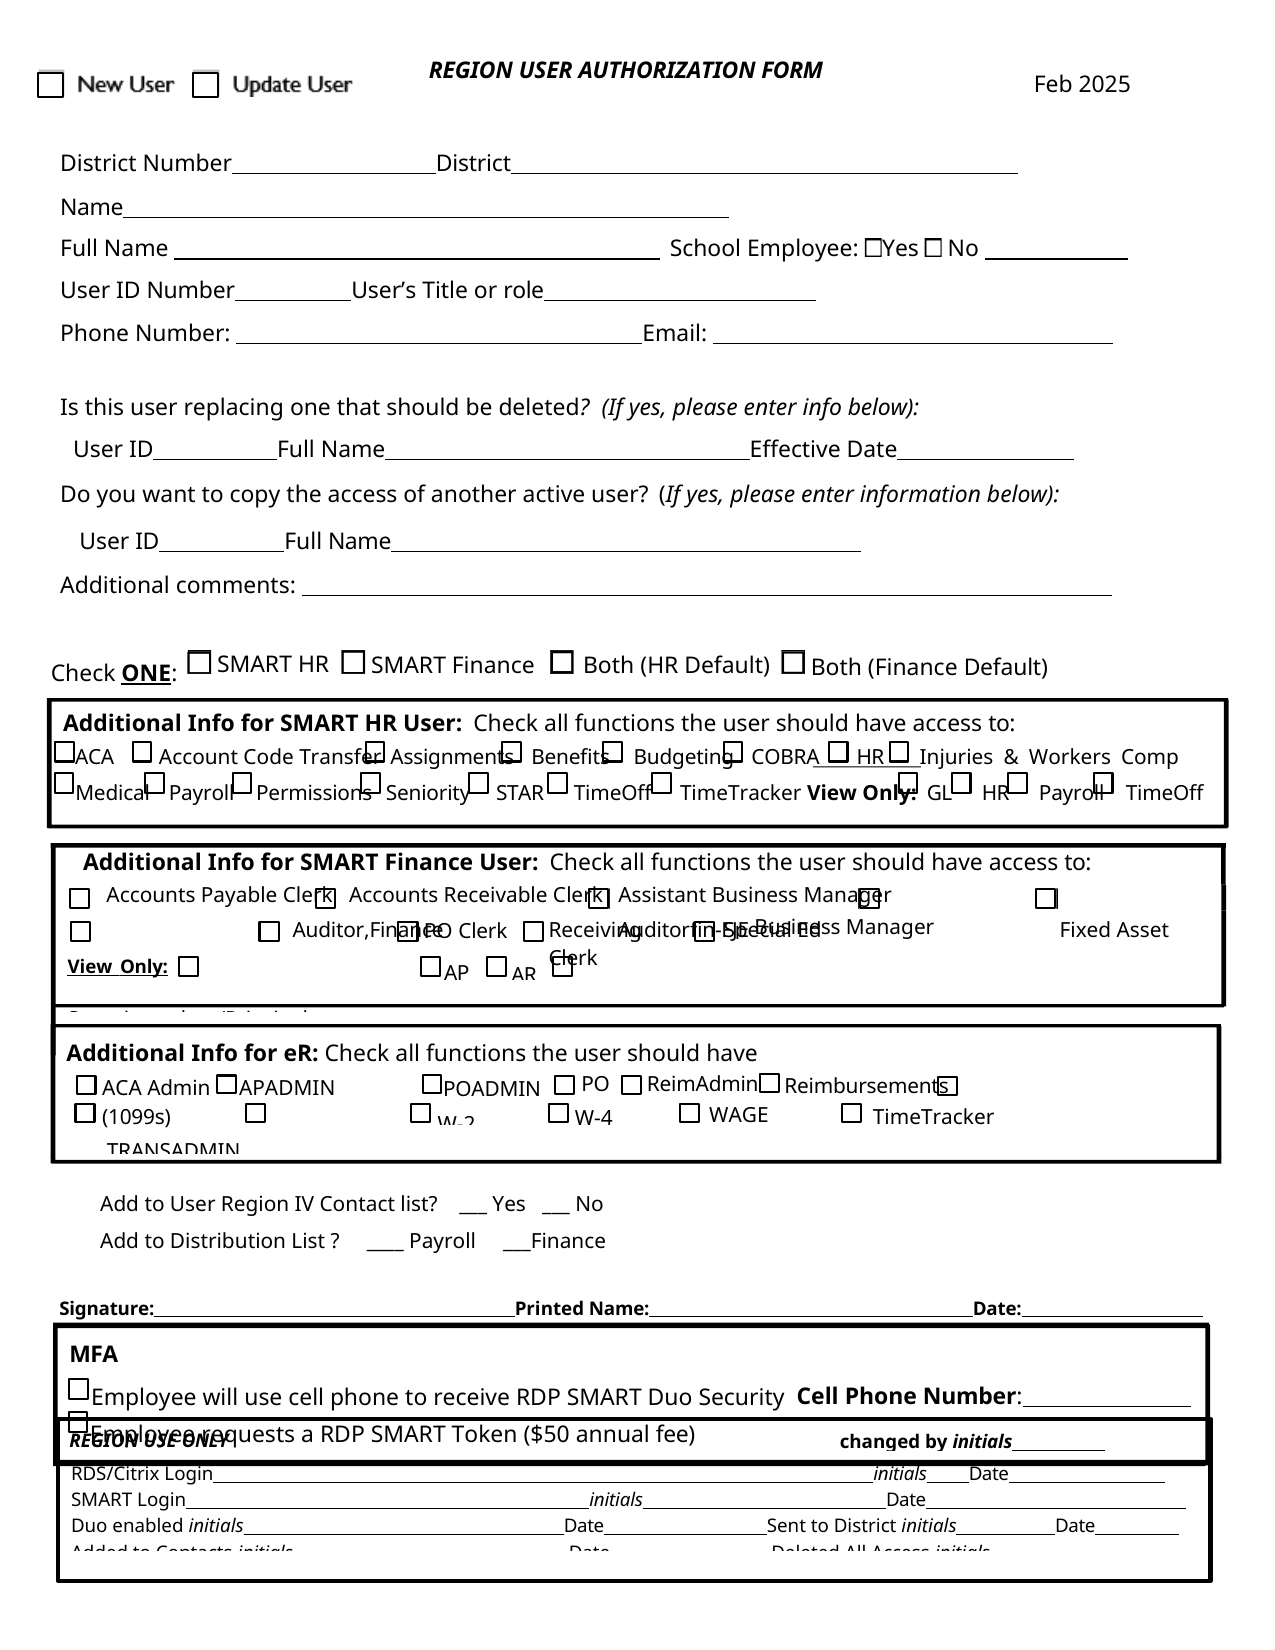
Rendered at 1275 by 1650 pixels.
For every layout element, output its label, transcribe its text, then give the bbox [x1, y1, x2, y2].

text User ID Full Name [79, 525, 1221, 556]
text User ID Full Name Effective Date Do you want to copy the access of another active user? (If yes, please enter information below): [60, 433, 1074, 509]
text Phone Number: Email: [60, 317, 1221, 348]
picture [781, 650, 805, 674]
picture [924, 238, 942, 257]
text District Number District Name [60, 146, 1018, 222]
text Signature: Printed Name: Date: [59, 1295, 1221, 1320]
picture [864, 238, 882, 257]
text Feb 2025 [1033, 67, 1221, 99]
picture [550, 650, 574, 674]
picture [38, 62, 353, 97]
title REGION USER AUTHORIZATION FORM [429, 54, 851, 85]
text User ID Number User’s Title or role [60, 274, 1221, 305]
text Full Name School Employee: Yes No [60, 236, 1221, 262]
text Additional comments: [60, 569, 1221, 600]
text Add to User Region IV Contact list? ___ Yes ___ No [25, 1189, 1221, 1218]
text Add to Distribution List ? ____ Payroll ___Finance [25, 1226, 1221, 1254]
text Check ONE: SMART HR SMART Finance Both (HR Default) Both (Finance Default) [51, 648, 1221, 688]
text Is this user replacing one that should be deleted? (If yes, please enter info below): [60, 390, 1221, 422]
picture [187, 650, 212, 674]
picture [341, 650, 366, 674]
